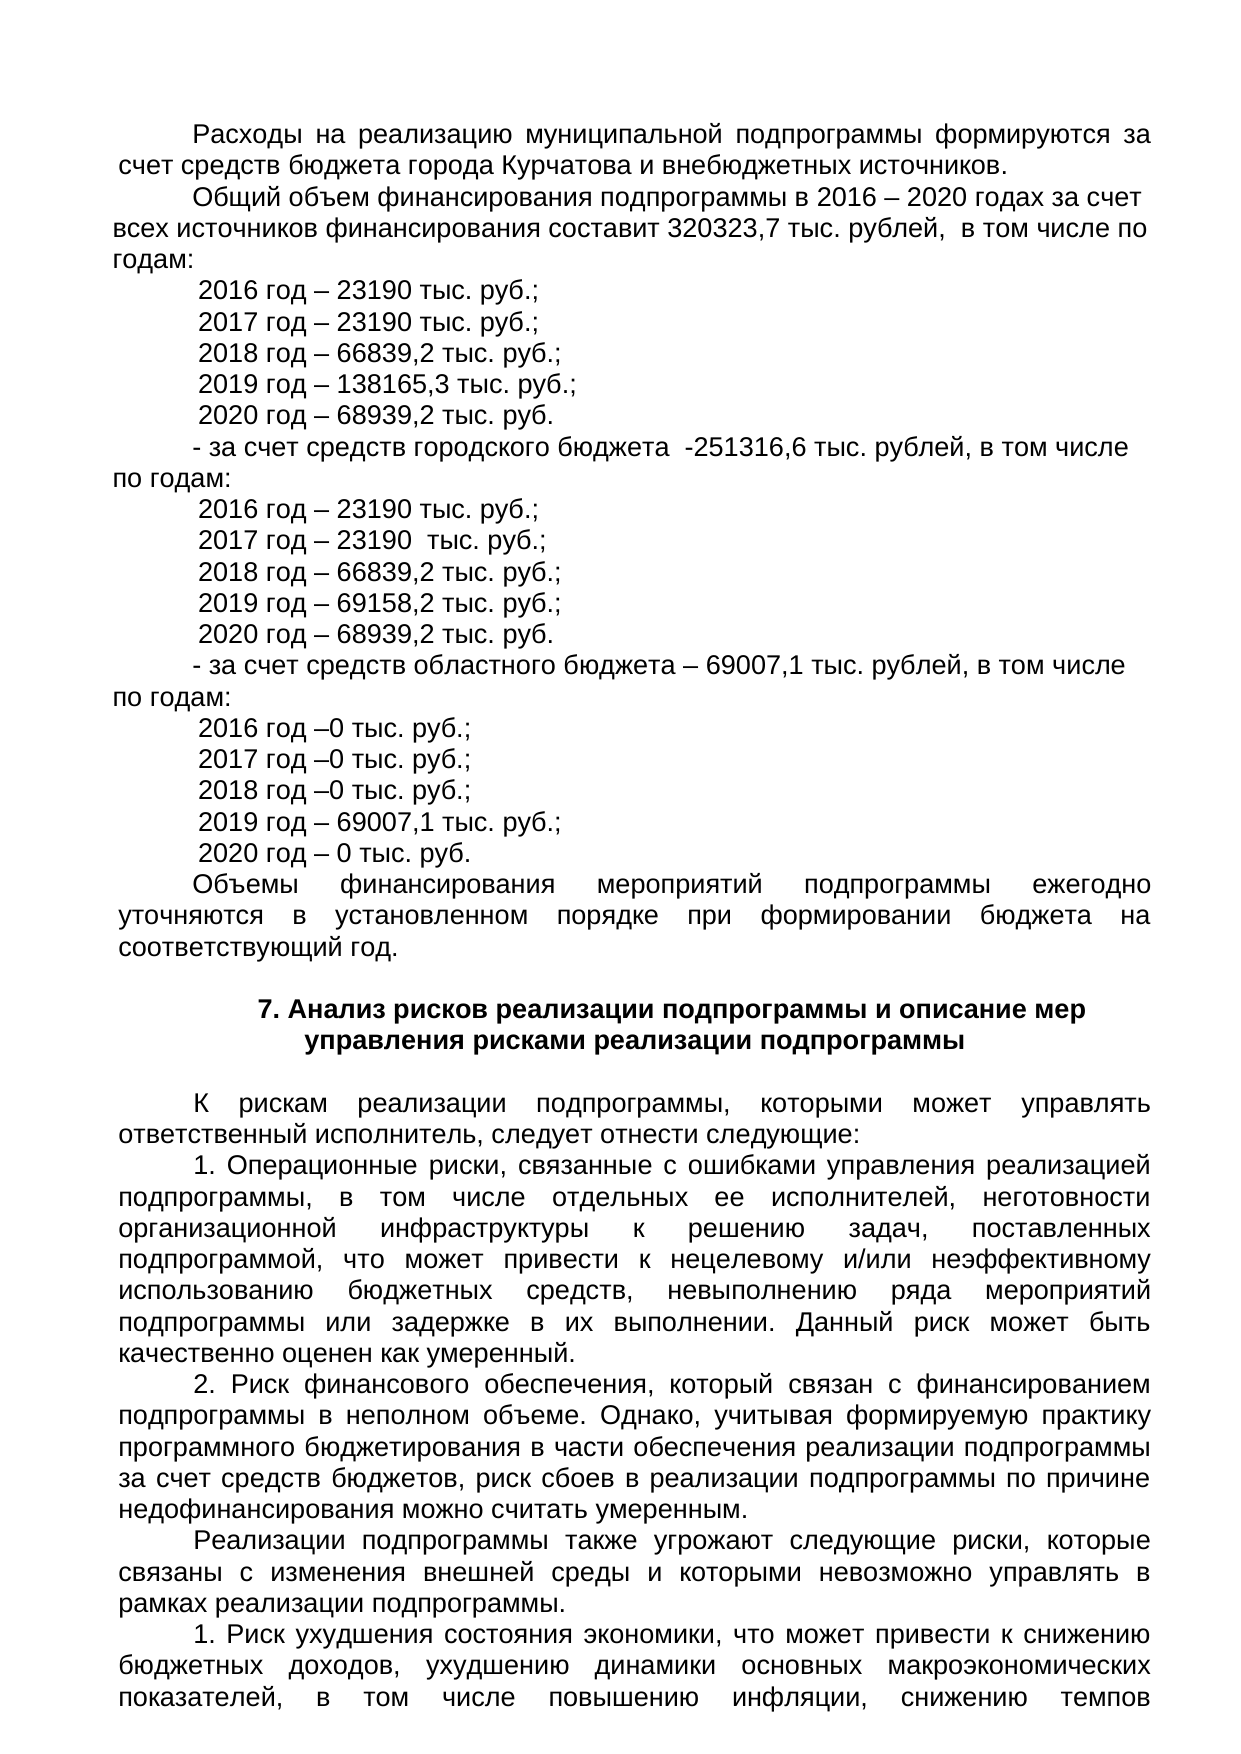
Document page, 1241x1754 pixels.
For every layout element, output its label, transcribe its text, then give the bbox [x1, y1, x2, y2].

text 2019 год – 69007,1 тыс. руб.; [118, 806, 1152, 837]
text Общий объем финансирования подпрограммы в 2016 – 2020 годах за счет всех источников финансирования составит 320323,7 тыс. рублей, в том числе по годам: [112, 181, 1157, 274]
text 2018 год –0 тыс. руб.; [118, 774, 1152, 806]
text Расходы на реализацию муниципальной подпрограммы формируются за счет средств бюджета города Курчатова и внебюджетных источников. [118, 118, 1152, 181]
text 2019 год – 69158,2 тыс. руб.; [118, 587, 1152, 618]
text 2016 год –0 тыс. руб.; [118, 712, 1152, 743]
text Реализации подпрограммы также угрожают следующие риски, которые связаны с изменения внешней среды и которыми невозможно управлять в рамках реализации подпрограммы. [118, 1524, 1152, 1618]
text 7. Анализ рисков реализации подпрограммы и описание мер управления рисками реализации подпрограммы [118, 993, 1152, 1056]
text 2020 год – 68939,2 тыс. руб. [118, 618, 1152, 649]
text 2016 год – 23190 тыс. руб.; [118, 493, 1152, 524]
text Объемы финансирования мероприятий подпрограммы ежегодно уточняются в установленном порядке при формировании бюджета на соответствующий год. [118, 868, 1152, 962]
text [118, 1618, 1152, 1712]
text 2018 год – 66839,2 тыс. руб.; [118, 337, 1152, 368]
text 1. Операционные риски, связанные с ошибками управления реализацией подпрограммы, в том числе отдельных ее исполнителей, неготовности организационной инфраструктуры к решению задач, поставленных подпрограммой, что может привести к нецелевому и/или неэффективному использованию бюджетных средств, невыполнению ряда мероприятий подпрограммы или задержке в их выполнении. Данный риск может быть качественно оценен как умеренный. [118, 1149, 1152, 1368]
text 2017 год – 23190 тыс. руб.; [118, 306, 1152, 337]
text - за счет средств областного бюджета – 69007,1 тыс. рублей, в том числе по годам: [112, 649, 1157, 712]
text 2017 год –0 тыс. руб.; [118, 743, 1152, 774]
text 2020 год – 68939,2 тыс. руб. [118, 399, 1152, 431]
text - за счет средств городского бюджета -251316,6 тыс. рублей, в том числе по годам: [112, 431, 1157, 493]
text К рискам реализации подпрограммы, которыми может управлять ответственный исполнитель, следует отнести следующие: [118, 1087, 1152, 1149]
text 2020 год – 0 тыс. руб. [118, 837, 1152, 868]
text 2019 год – 138165,3 тыс. руб.; [118, 368, 1152, 399]
text 2016 год – 23190 тыс. руб.; [118, 274, 1152, 306]
text 2. Риск финансового обеспечения, который связан с финансированием подпрограммы в неполном объеме. Однако, учитывая формируемую практику программного бюджетирования в части обеспечения реализации подпрограммы за счет средств бюджетов, риск сбоев в реализации подпрограммы по причине недофинансирования можно считать умеренным. [118, 1368, 1152, 1524]
text 2018 год – 66839,2 тыс. руб.; [118, 556, 1152, 587]
text 2017 год – 23190 тыс. руб.; [118, 524, 1152, 556]
